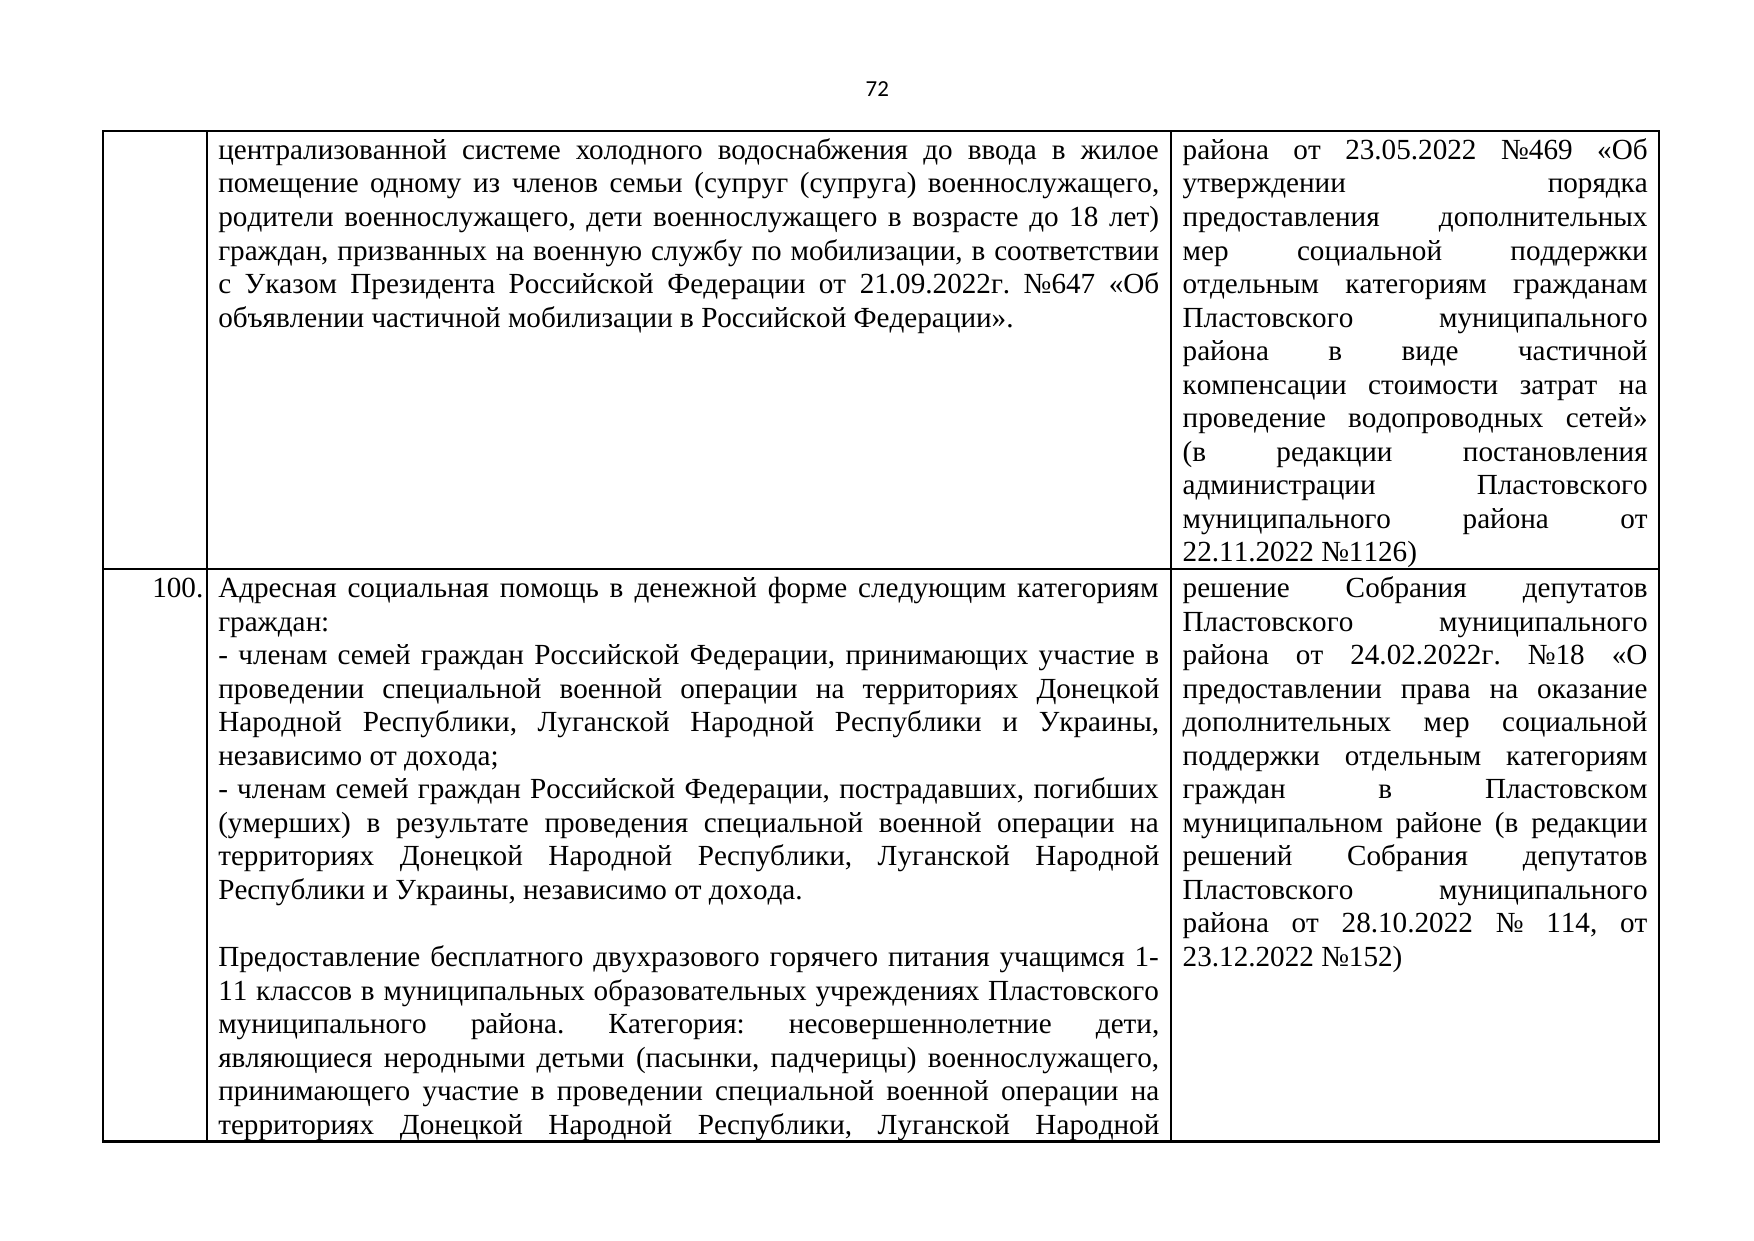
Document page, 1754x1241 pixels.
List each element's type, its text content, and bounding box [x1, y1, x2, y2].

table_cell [208, 570, 1170, 1140]
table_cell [1172, 132, 1658, 568]
table_cell [104, 570, 206, 1140]
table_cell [1172, 570, 1658, 1140]
table_cell [104, 132, 206, 568]
